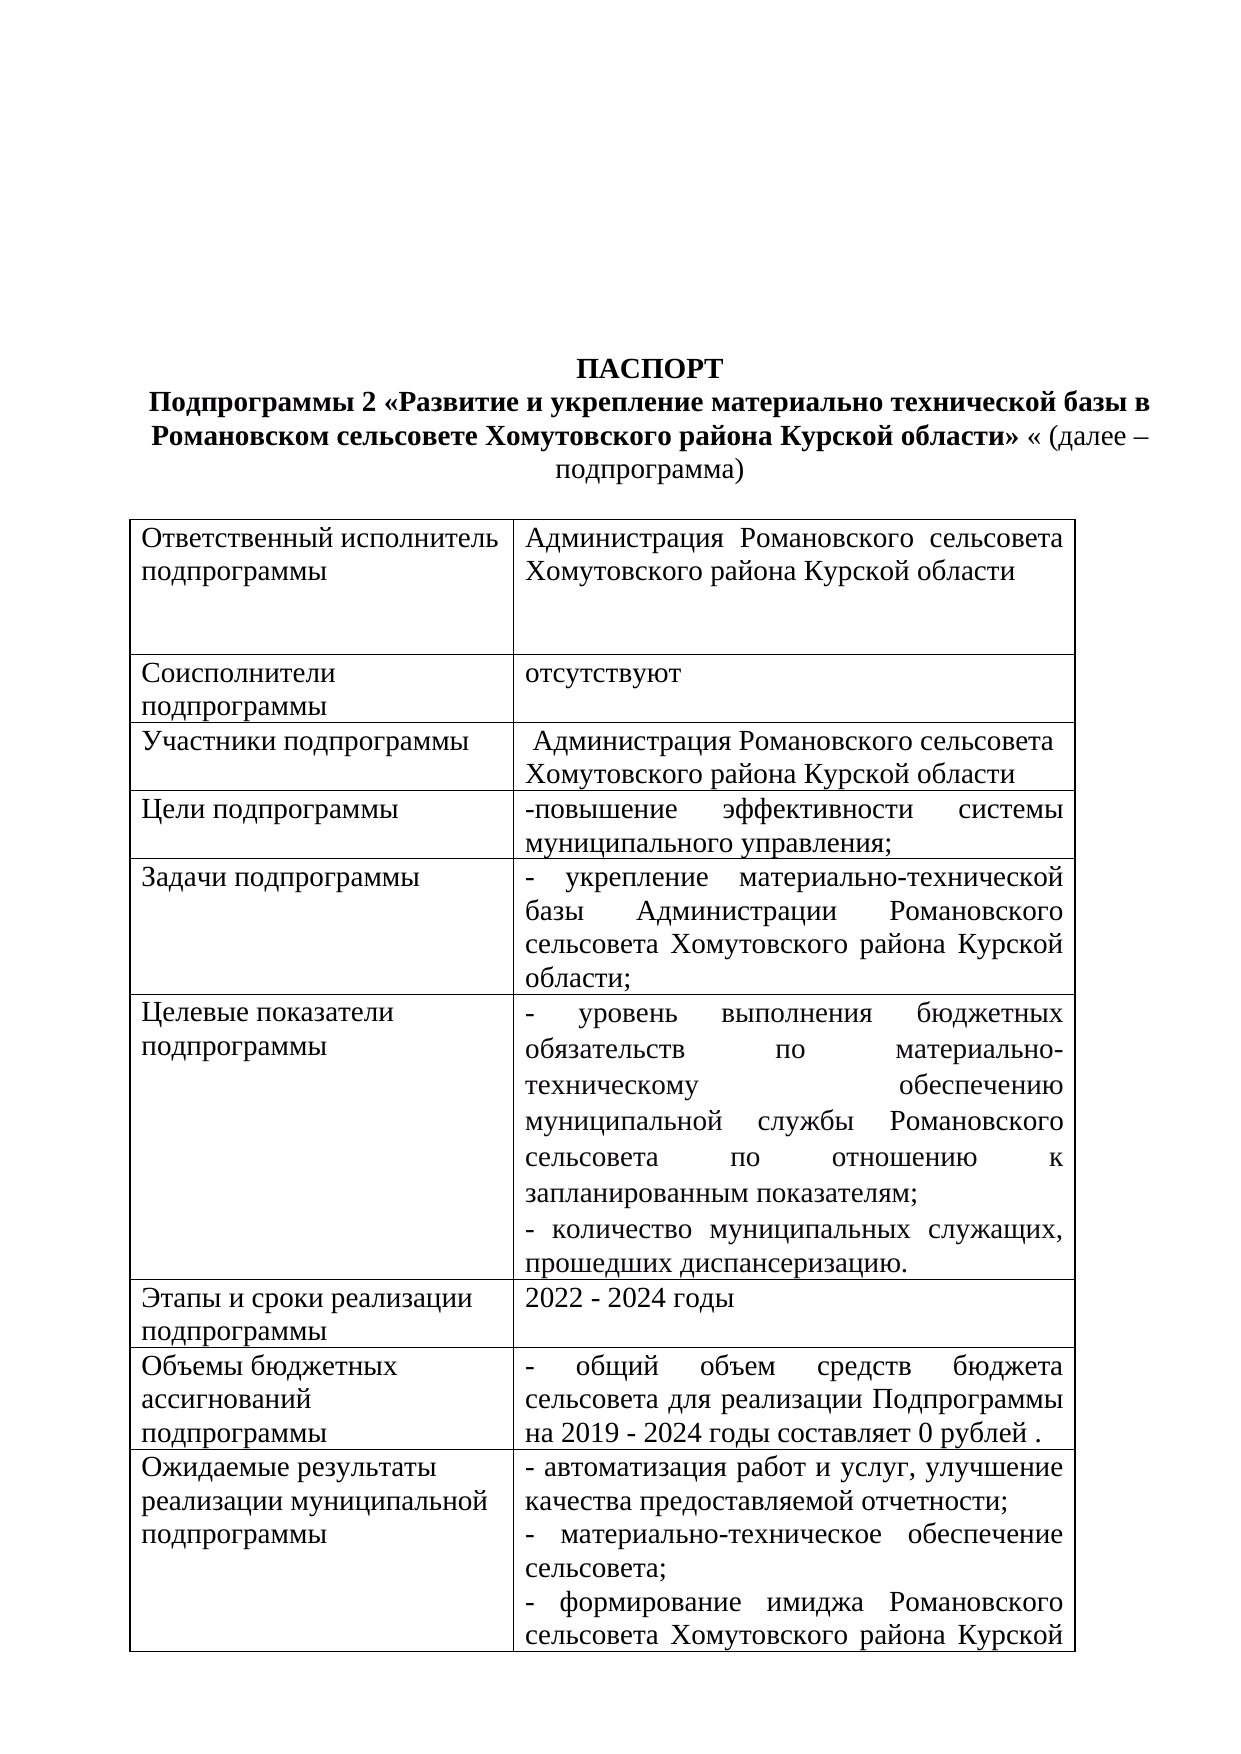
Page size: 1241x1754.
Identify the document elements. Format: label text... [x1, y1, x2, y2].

table_cell Объемы бюджетных ассигнований подпрограммы [131, 1348, 513, 1448]
text ПАСПОРТ [118, 351, 1181, 384]
text Подпрограммы 2 «Развитие и укрепление материально технической базы в Романовском сельсовете Хомутовского района Курской области» « (далее – подпрограмма) [118, 384, 1181, 485]
table_cell - уровень выполнения бюджетных обязательств по материально-техническому обеспечению муниципальной службы Романовского сельсовета по отношению к запланированным показателям; - количество муниципальных служащих, прошедших диспансеризацию. [514, 995, 1074, 1279]
table_header Администрация Романовского сельсовета Хомутовского района Курской области [514, 520, 1074, 654]
table_cell Участники подпрограммы [131, 723, 513, 790]
table_cell Администрация Романовского сельсовета Хомутовского района Курской области [514, 723, 1074, 790]
table_cell Этапы и сроки реализации подпрограммы [131, 1280, 513, 1347]
table_cell - общий объем средств бюджета сельсовета для реализации Подпрограммы на 2019 - 2024 годы составляет 0 рублей . [514, 1348, 1074, 1448]
table_cell Соисполнители подпрограммы [131, 655, 513, 722]
table_cell -повышение эффективности системы муниципального управления; [514, 791, 1074, 858]
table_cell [131, 1450, 513, 1651]
table_cell Цели подпрограммы [131, 791, 513, 858]
table_cell 2022 - 2024 годы [514, 1280, 1074, 1347]
table_cell - укрепление материально-технической базы Администрации Романовского сельсовета Хомутовского района Курской области; [514, 859, 1074, 993]
table_cell Целевые показатели подпрограммы [131, 995, 513, 1279]
table_cell Задачи подпрограммы [131, 859, 513, 993]
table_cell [514, 1450, 1074, 1651]
table_cell отсутствуют [514, 655, 1074, 722]
table_header Ответственный исполнитель подпрограммы [131, 520, 513, 654]
